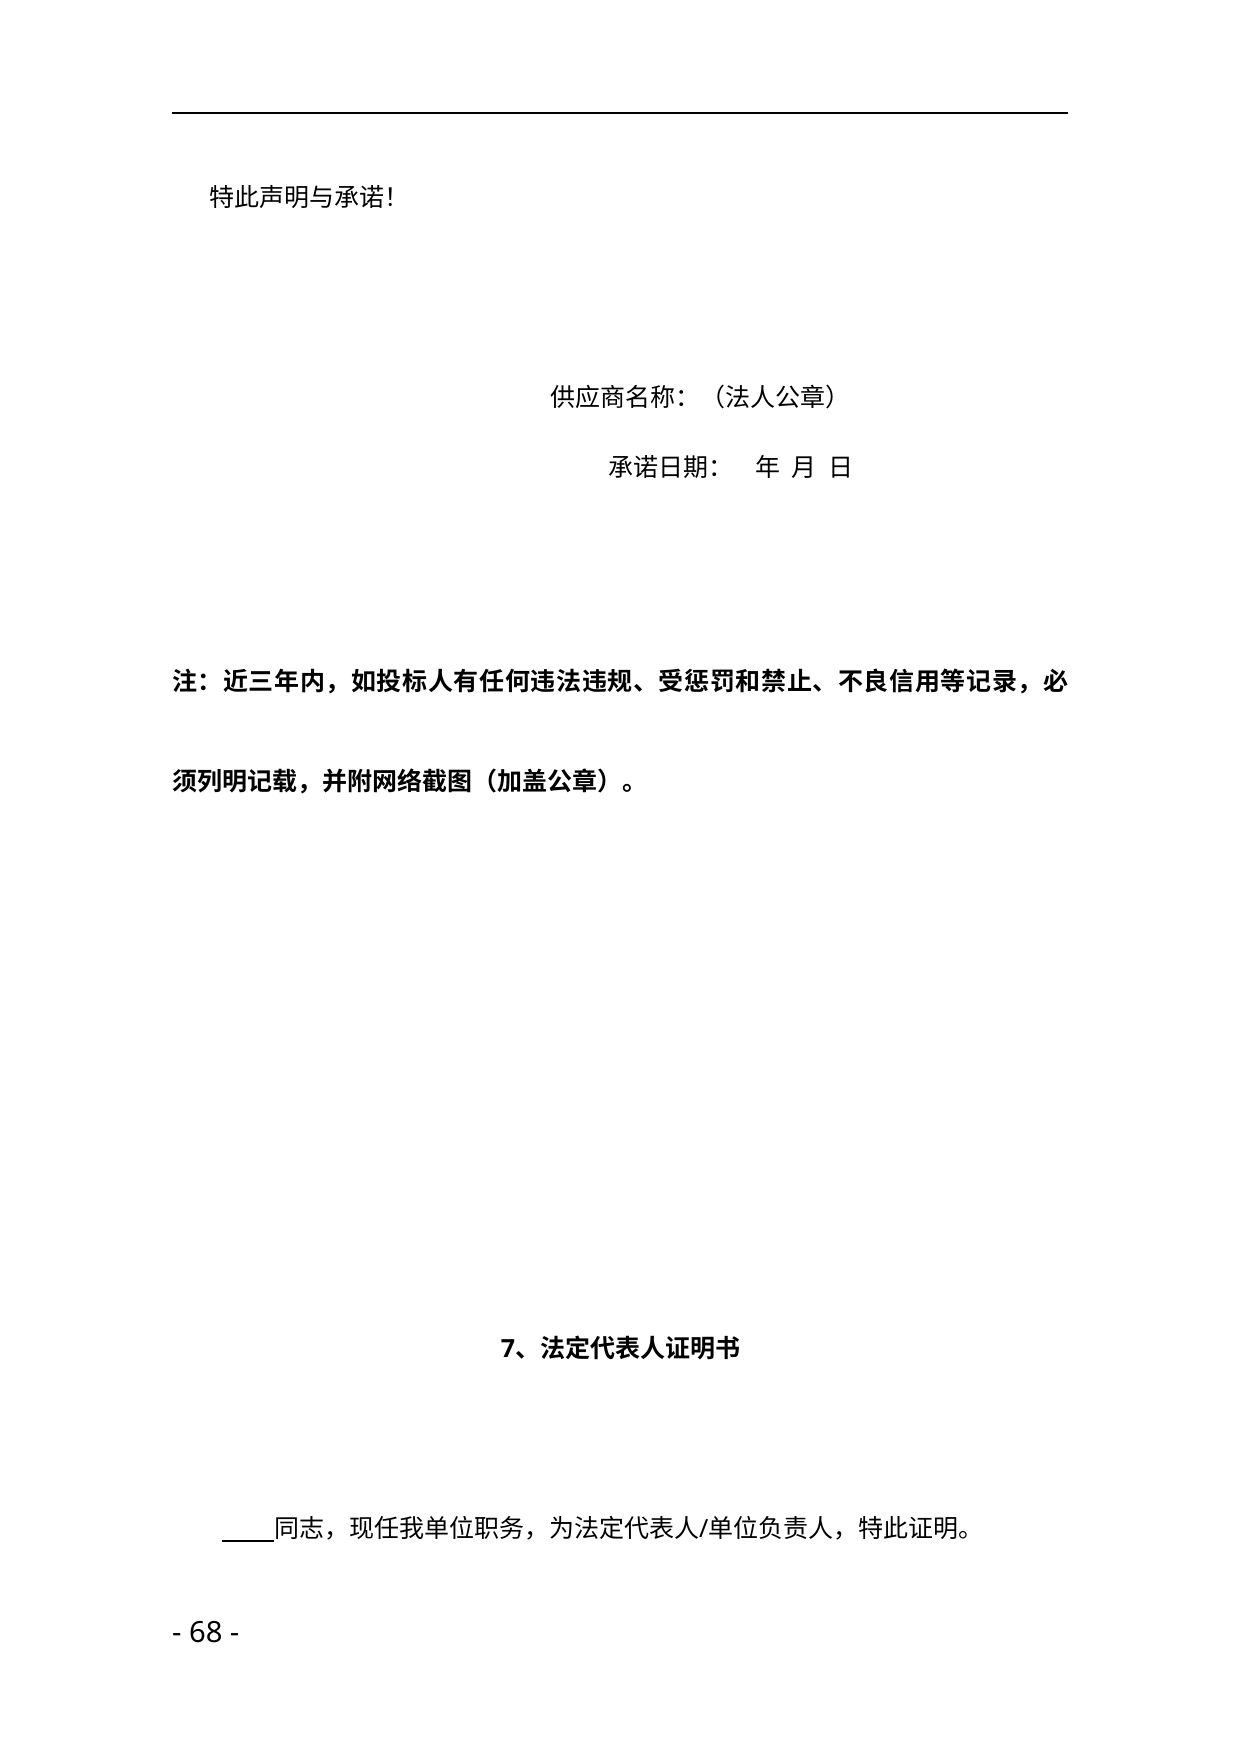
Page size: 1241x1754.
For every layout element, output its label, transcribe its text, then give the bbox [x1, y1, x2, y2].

text 注：近三年内，如投标人有任何违法违规、受惩罚和禁止、不良信用等记录，必须列明记载，并附网络截图（加盖公章）。 [172, 646, 1068, 812]
text 特此声明与承诺！ [172, 162, 1068, 229]
text 同志，现任我单位职务，为法定代表人/单位负责人，特此证明。 [172, 1493, 1068, 1560]
text 7、法定代表人证明书 [172, 1313, 1068, 1379]
text 供应商名称：（法人公章） [172, 347, 975, 414]
text 承诺日期： 年 月 日 [172, 432, 1068, 498]
